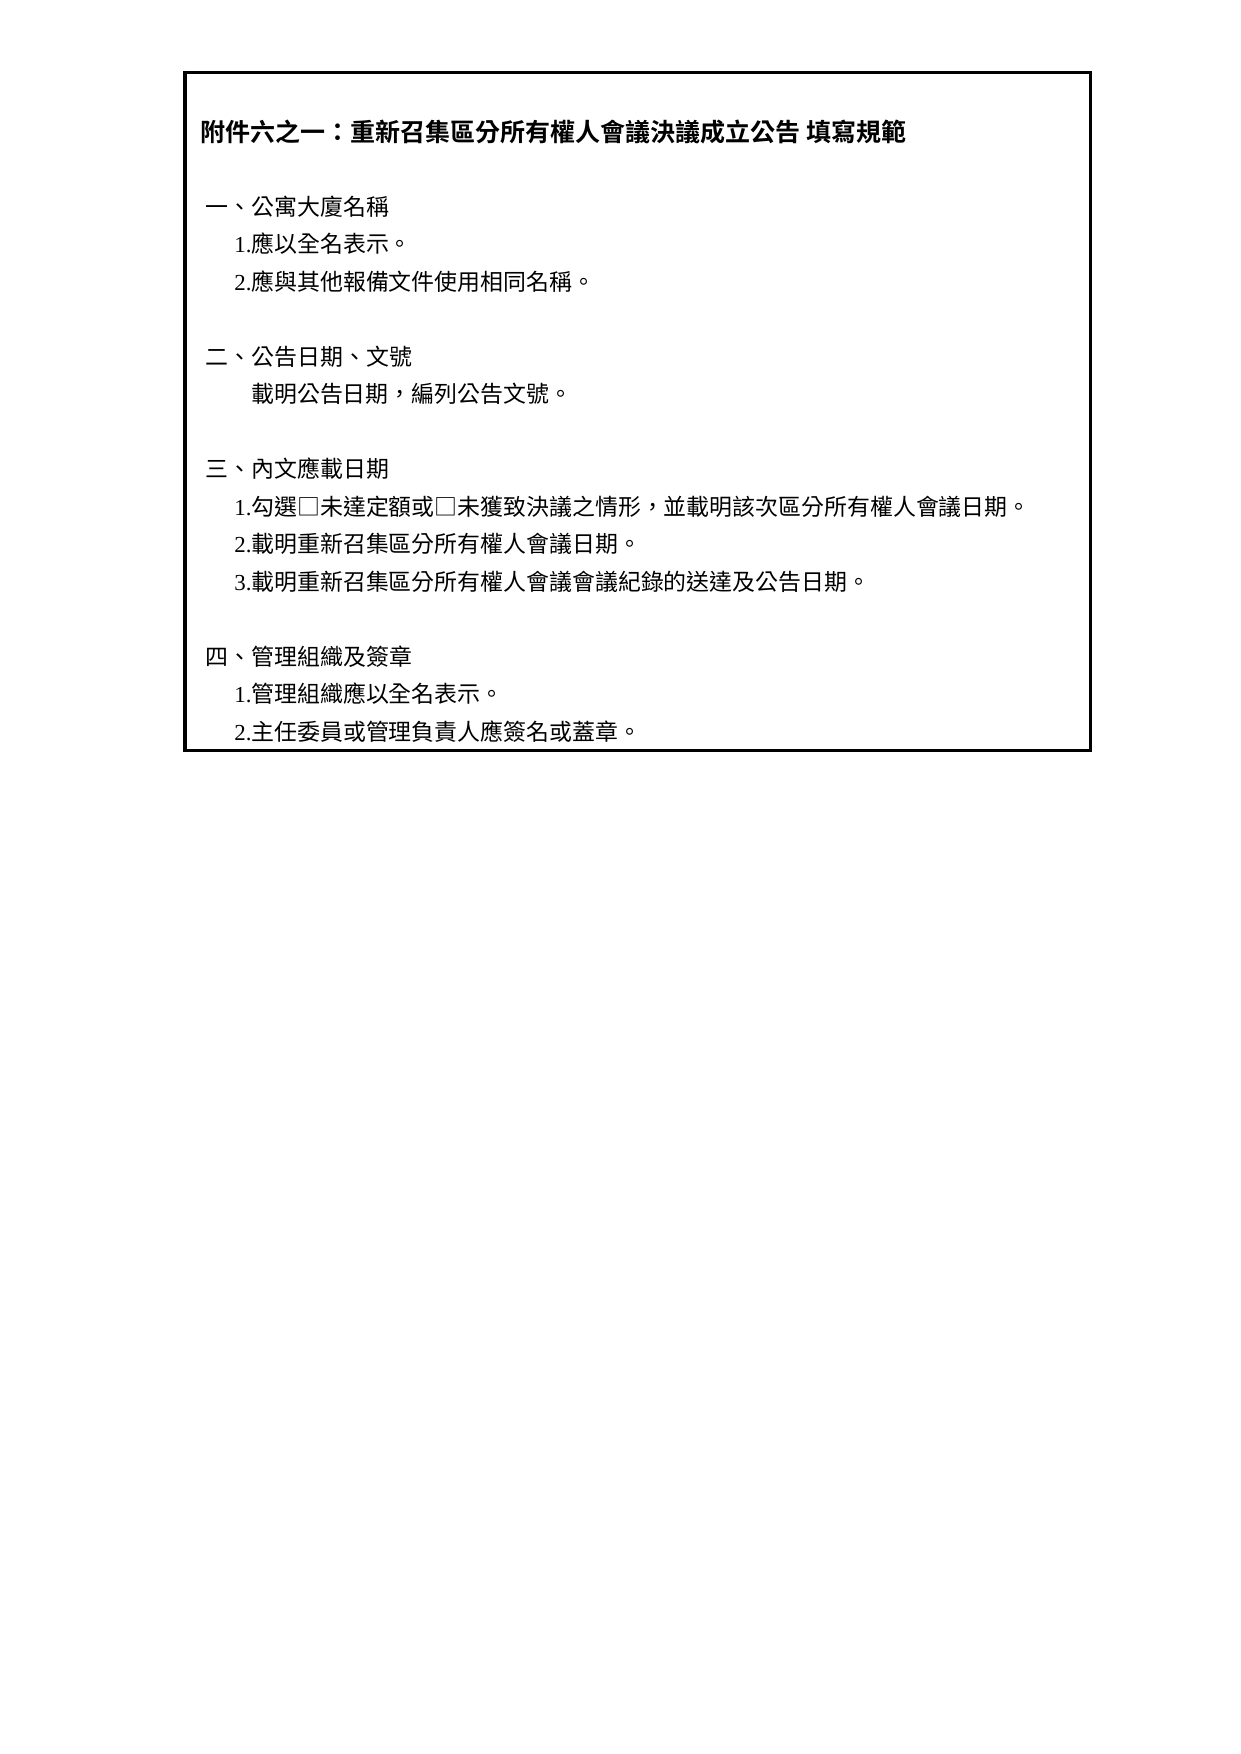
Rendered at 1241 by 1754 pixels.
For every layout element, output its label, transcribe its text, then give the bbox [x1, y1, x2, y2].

table_header 附件六之一：重新召集區分所有權人會議決議成立公告 填寫規範 一、公寓大廈名稱 1.應以全名表示。 2.應與其他報備文件使用相同名稱。 二、公告日期、文號 載明公告日期，編列公告文號。 三、內文應載日期 1.勾選□未達定額或□未獲致決議之情形，並載明該次區分所有權人會議日期。 2.載明重新召集區分所有權人會議日期。 3.載明重新召集區分所有權人會議會議紀錄的送達及公告日期。 四、管理組織及簽章 1.管理組織應以全名表示。 2.主任委員或管理負責人應簽名或蓋章。 [187, 74, 1089, 749]
